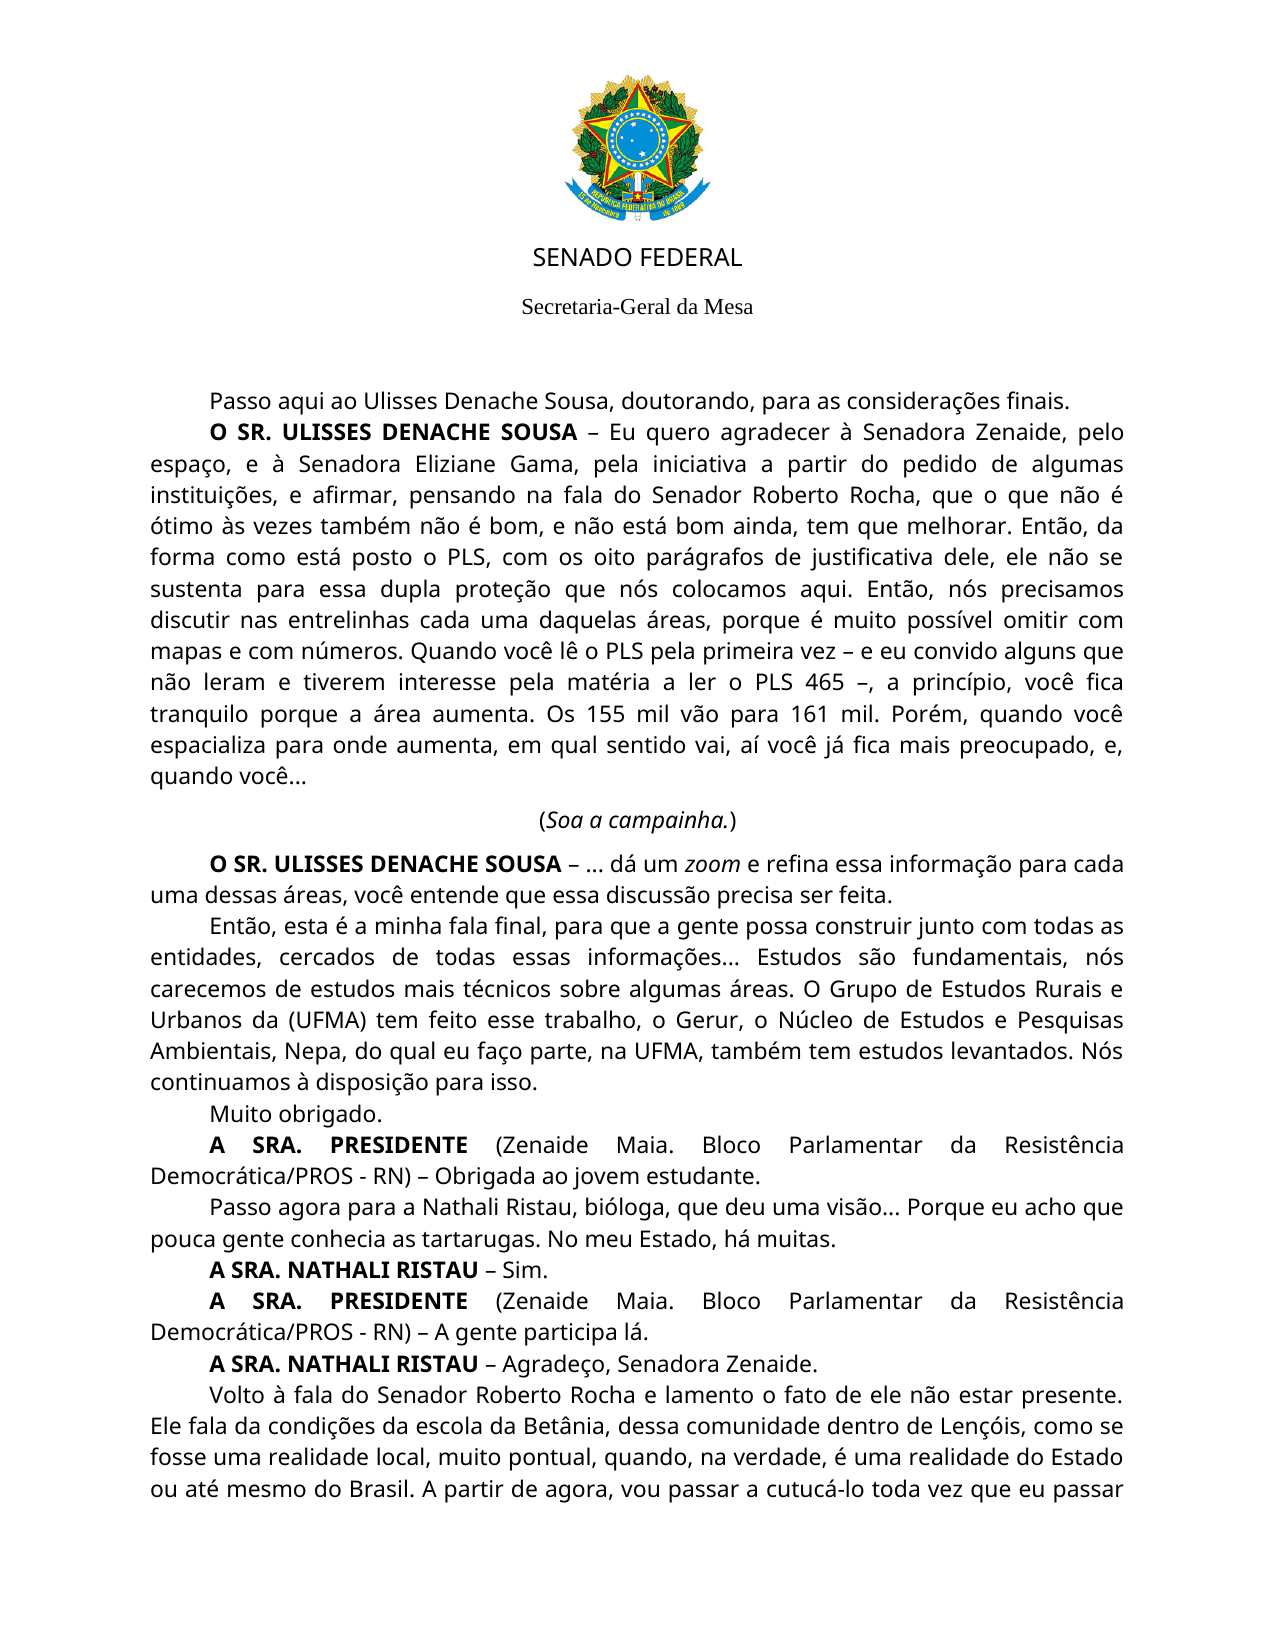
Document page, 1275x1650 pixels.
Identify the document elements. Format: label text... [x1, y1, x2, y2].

text A SRA. PRESIDENTE (Zenaide Maia. Bloco Parlamentar da Resistência Democrática/PROS - RN) – Obrigada ao jovem estudante. [150, 1129, 1125, 1191]
text A SRA. NATHALI RISTAU – Agradeço, Senadora Zenaide. [150, 1347, 1125, 1379]
text Então, esta é a minha fala final, para que a gente possa construir junto com todas as entidades, cercados de todas essas informações... Estudos são fundamentais, nós carecemos de estudos mais técnicos sobre algumas áreas. O Grupo de Estudos Rurais e Urbanos da (UFMA) tem feito esse trabalho, o Gerur, o Núcleo de Estudos e Pesquisas Ambientais, Nepa, do qual eu faço parte, na UFMA, também tem estudos levantados. Nós continuamos à disposição para isso. [150, 910, 1125, 1097]
text A SRA. NATHALI RISTAU – Sim. [150, 1254, 1125, 1285]
text Muito obrigado. [150, 1097, 1125, 1129]
picture [564, 75, 711, 221]
text (Soa a campainha.) [150, 804, 1125, 835]
text O SR. ULISSES DENACHE SOUSA – Eu quero agradecer à Senadora Zenaide, pelo espaço, e à Senadora Eliziane Gama, pela iniciativa a partir do pedido de algumas instituições, e afirmar, pensando na fala do Senador Roberto Rocha, que o que não é ótimo às vezes também não é bom, e não está bom ainda, tem que melhorar. Então, da forma como está posto o PLS, com os oito parágrafos de justificativa dele, ele não se sustenta para essa dupla proteção que nós colocamos aqui. Então, nós precisamos discutir nas entrelinhas cada uma daquelas áreas, porque é muito possível omitir com mapas e com números. Quando você lê o PLS pela primeira vez – e eu convido alguns que não leram e tiverem interesse pela matéria a ler o PLS 465 –, a princípio, você fica tranquilo porque a área aumenta. Os 155 mil vão para 161 mil. Porém, quando você espacializa para onde aumenta, em qual sentido vai, aí você já fica mais preocupado, e, quando você... [150, 416, 1125, 791]
text A SRA. PRESIDENTE (Zenaide Maia. Bloco Parlamentar da Resistência Democrática/PROS - RN) – A gente participa lá. [150, 1285, 1125, 1347]
text O SR. ULISSES DENACHE SOUSA – ... dá um zoom e refina essa informação para cada uma dessas áreas, você entende que essa discussão precisa ser feita. [150, 847, 1125, 910]
text Passo aqui ao Ulisses Denache Sousa, doutorando, para as considerações finais. [150, 385, 1125, 416]
text Passo agora para a Nathali Ristau, bióloga, que deu uma visão... Porque eu acho que pouca gente conhecia as tartarugas. No meu Estado, há muitas. [150, 1191, 1125, 1254]
